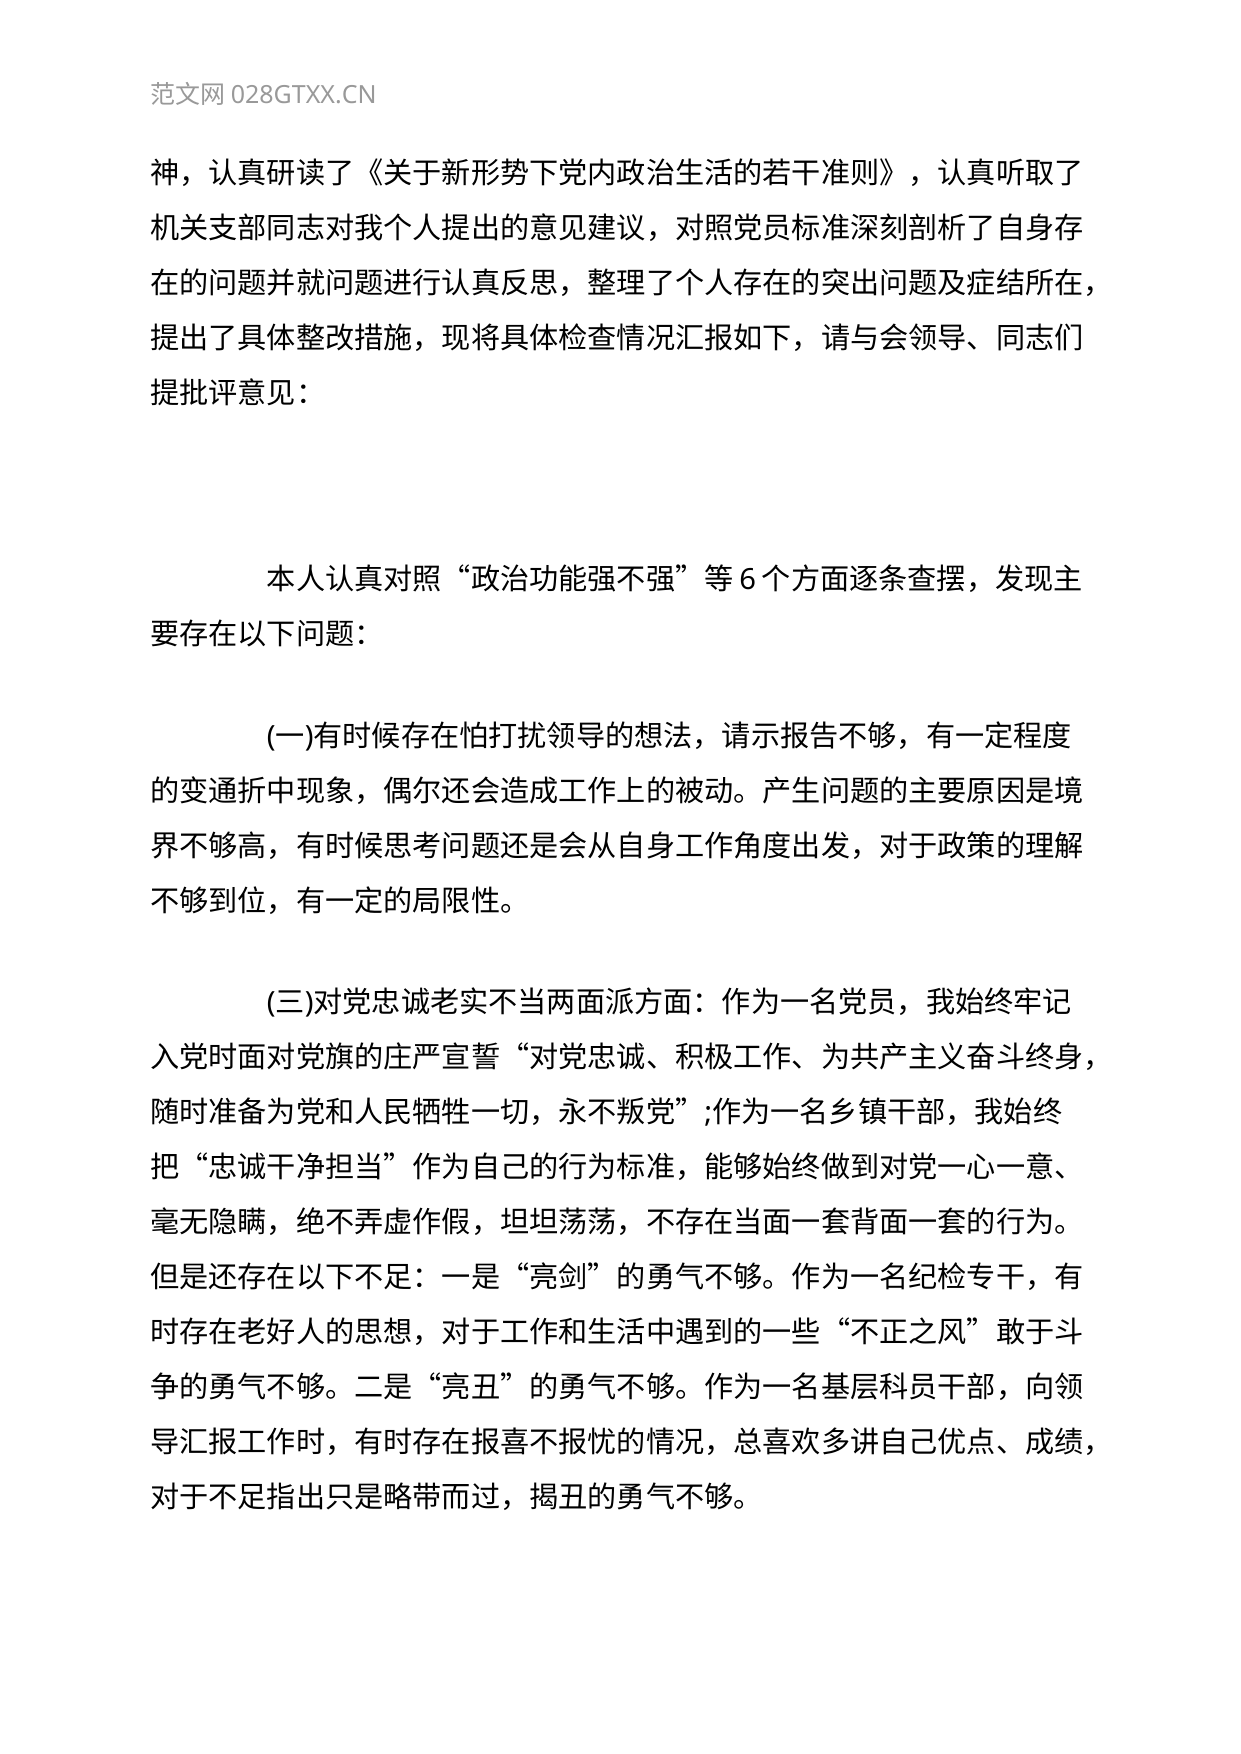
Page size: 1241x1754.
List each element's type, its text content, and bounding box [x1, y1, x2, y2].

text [150, 150, 1090, 412]
text (一)有时候存在怕打扰领导的想法，请示报告不够，有一定程度的变通折中现象，偶尔还会造成工作上的被动。产生问题的主要原因是境界不够高，有时候思考问题还是会从自身工作角度出发，对于政策的理解不够到位，有一定的局限性。 [150, 712, 1090, 919]
text 本人认真对照“政治功能强不强”等6个方面逐条查摆，发现主要存在以下问题： [150, 556, 1090, 653]
text (三)对党忠诚老实不当两面派方面：作为一名党员，我始终牢记入党时面对党旗的庄严宣誓“对党忠诚、积极工作、为共产主义奋斗终身，随时准备为党和人民牺牲一切，永不叛党”;作为一名乡镇干部，我始终把“忠诚干净担当”作为自己的行为标准，能够始终做到对党一心一意、毫无隐瞒，绝不弄虚作假，坦坦荡荡，不存在当面一套背面一套的行为。但是还存在以下不足：一是“亮剑”的勇气不够。作为一名纪检专干，有时存在老好人的思想，对于工作和生活中遇到的一些“不正之风”敢于斗争的勇气不够。二是“亮丑”的勇气不够。作为一名基层科员干部，向领导汇报工作时，有时存在报喜不报忧的情况，总喜欢多讲自己优点、成绩，对于不足指出只是略带而过，揭丑的勇气不够。 [150, 979, 1090, 1515]
